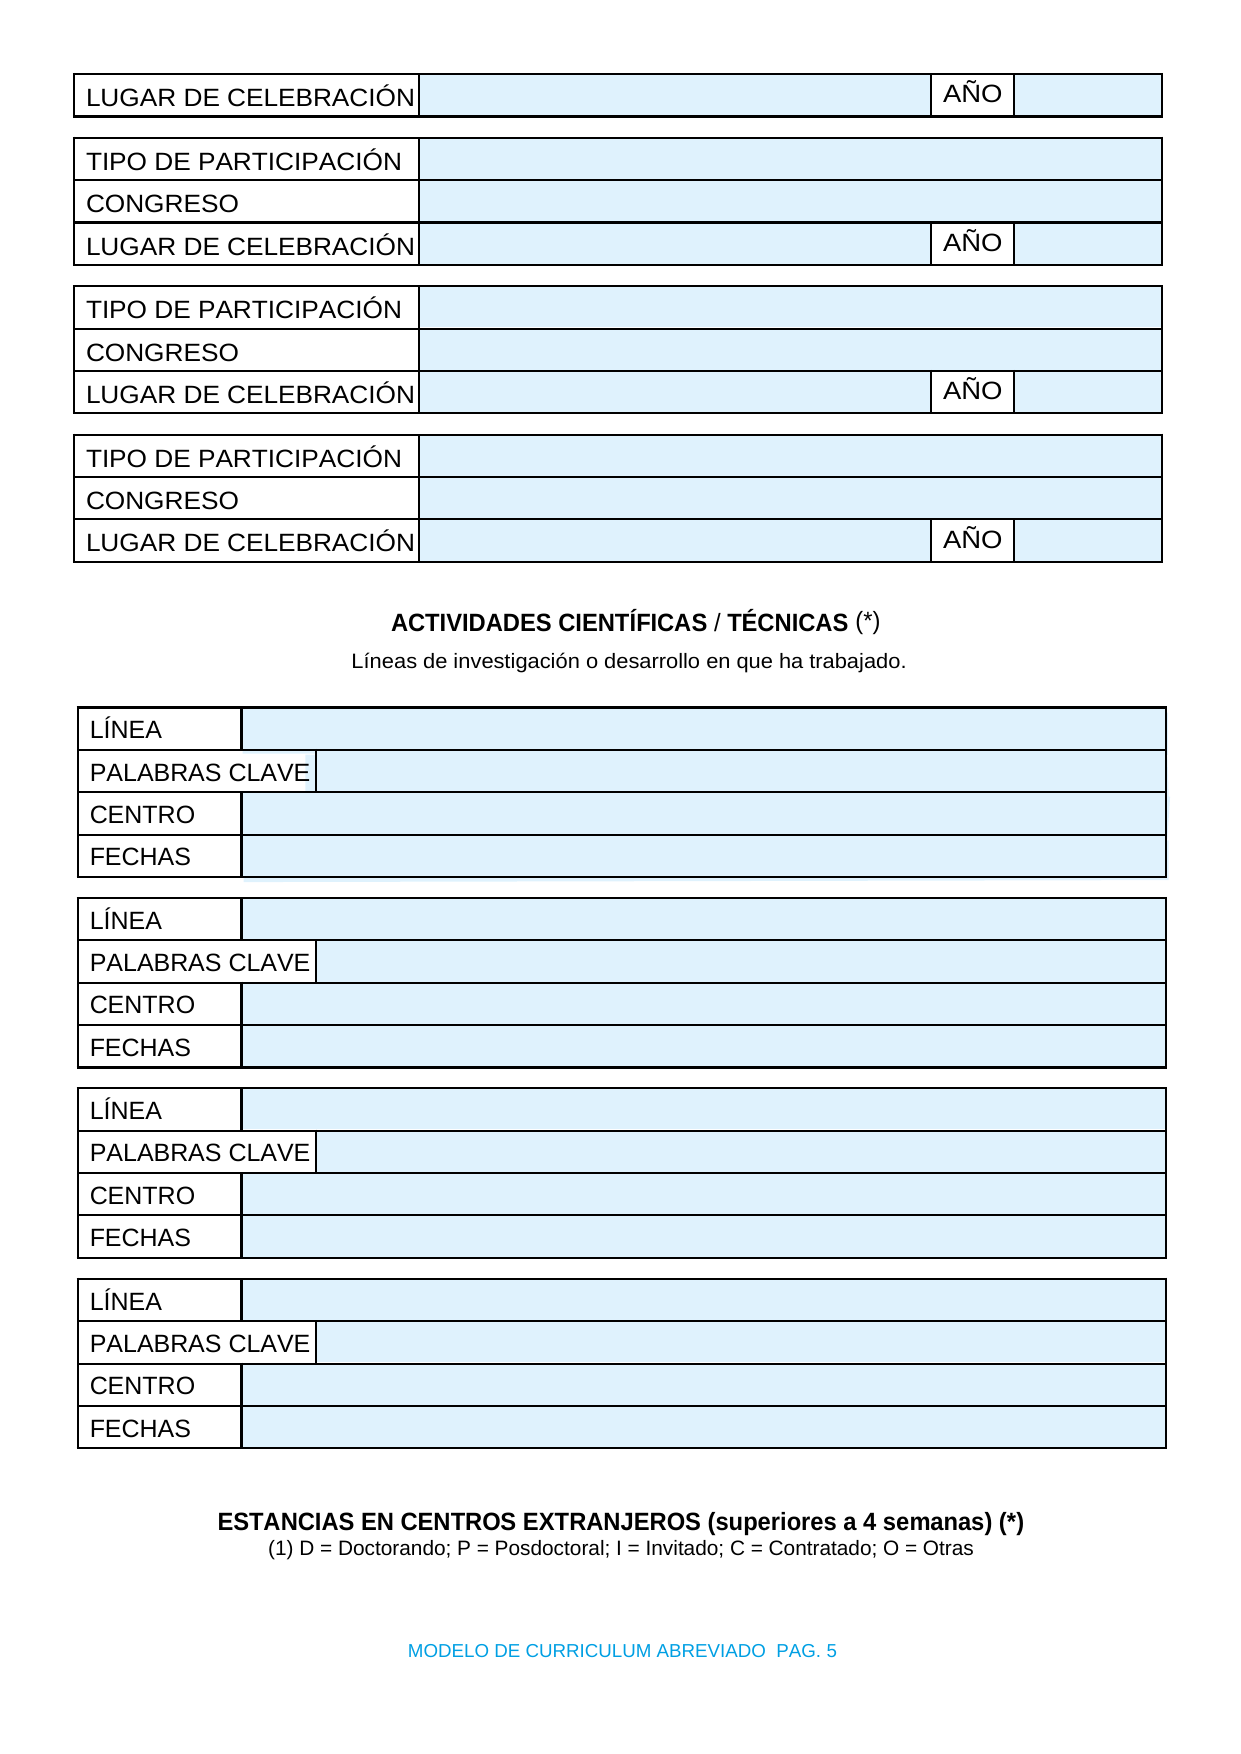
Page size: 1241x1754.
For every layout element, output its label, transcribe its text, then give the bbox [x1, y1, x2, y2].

table_header [243, 1089, 1165, 1129]
table_cell [1015, 224, 1161, 264]
table_cell CENTRO [79, 793, 240, 833]
table_cell FECHAS [79, 836, 240, 876]
table_cell [243, 1026, 1165, 1066]
table_cell [243, 836, 1165, 876]
table_header [243, 899, 1165, 939]
table_cell FECHAS [79, 1407, 240, 1447]
table_cell LUGAR DE CELEBRACIÓN [75, 372, 418, 412]
table_header LÍNEA [79, 709, 240, 749]
table_header [420, 436, 1161, 476]
table_cell AÑO [932, 75, 1013, 115]
table_cell [317, 751, 1165, 791]
table_cell CONGRESO [75, 181, 418, 221]
table_cell LUGAR DE CELEBRACIÓN [75, 224, 418, 264]
table_cell [420, 181, 1161, 221]
table_cell FECHAS [79, 1026, 240, 1066]
table_cell [420, 520, 930, 561]
table_header [420, 287, 1161, 327]
table_header [420, 139, 1161, 179]
text (1) D = Doctorando; P = Posdoctoral; I = Invitado; C = Contratado; O = Otras [64, 1536, 1178, 1560]
table_cell CENTRO [79, 984, 240, 1024]
table_cell [243, 984, 1165, 1024]
table_cell [420, 75, 930, 115]
table_cell PALABRAS CLAVE [79, 941, 315, 982]
table_cell [317, 941, 1165, 982]
table_cell AÑO [932, 224, 1013, 264]
table_cell [420, 372, 930, 412]
table_header [243, 1280, 1165, 1320]
table_cell LUGAR DE CELEBRACIÓN [75, 520, 418, 561]
table_cell [420, 330, 1161, 370]
table_cell [243, 1174, 1165, 1214]
table_header LÍNEA [79, 899, 240, 939]
text ESTANCIAS EN CENTROS EXTRANJEROS (superiores a 4 semanas) (*) [64, 1506, 1178, 1535]
table_cell [243, 1365, 1165, 1405]
table_cell [420, 224, 930, 264]
table_cell AÑO [932, 372, 1013, 412]
table_cell CONGRESO [75, 330, 418, 370]
table_cell [317, 1132, 1165, 1172]
table_cell FECHAS [79, 1216, 240, 1257]
text Líneas de investigación o desarrollo en que ha trabajado. [351, 649, 1178, 673]
subtitle ACTIVIDADES CIENTÍFICAS / TÉCNICAS (*) [391, 606, 1178, 637]
table_header TIPO DE PARTICIPACIÓN [75, 287, 418, 327]
table_cell CONGRESO [75, 478, 418, 518]
table_cell [1015, 372, 1161, 412]
table_header TIPO DE PARTICIPACIÓN [75, 139, 418, 179]
table_cell [243, 1407, 1165, 1447]
table_cell CENTRO [79, 1174, 240, 1214]
table_cell LUGAR DE CELEBRACIÓN [75, 75, 418, 115]
table_cell PALABRAS CLAVE [79, 751, 315, 791]
table_header [243, 709, 1165, 749]
table_cell [1015, 520, 1161, 561]
table_cell PALABRAS CLAVE [79, 1132, 315, 1172]
table_header LÍNEA [79, 1280, 240, 1320]
table_cell PALABRAS CLAVE [79, 1322, 315, 1362]
table_cell [243, 793, 1165, 833]
table_cell [243, 1216, 1165, 1257]
table_cell [420, 478, 1161, 518]
table_cell [317, 1322, 1165, 1362]
table_header TIPO DE PARTICIPACIÓN [75, 436, 418, 476]
table_cell [1015, 75, 1161, 115]
table_cell CENTRO [79, 1365, 240, 1405]
table_header LÍNEA [79, 1089, 240, 1129]
table_cell AÑO [932, 520, 1013, 561]
